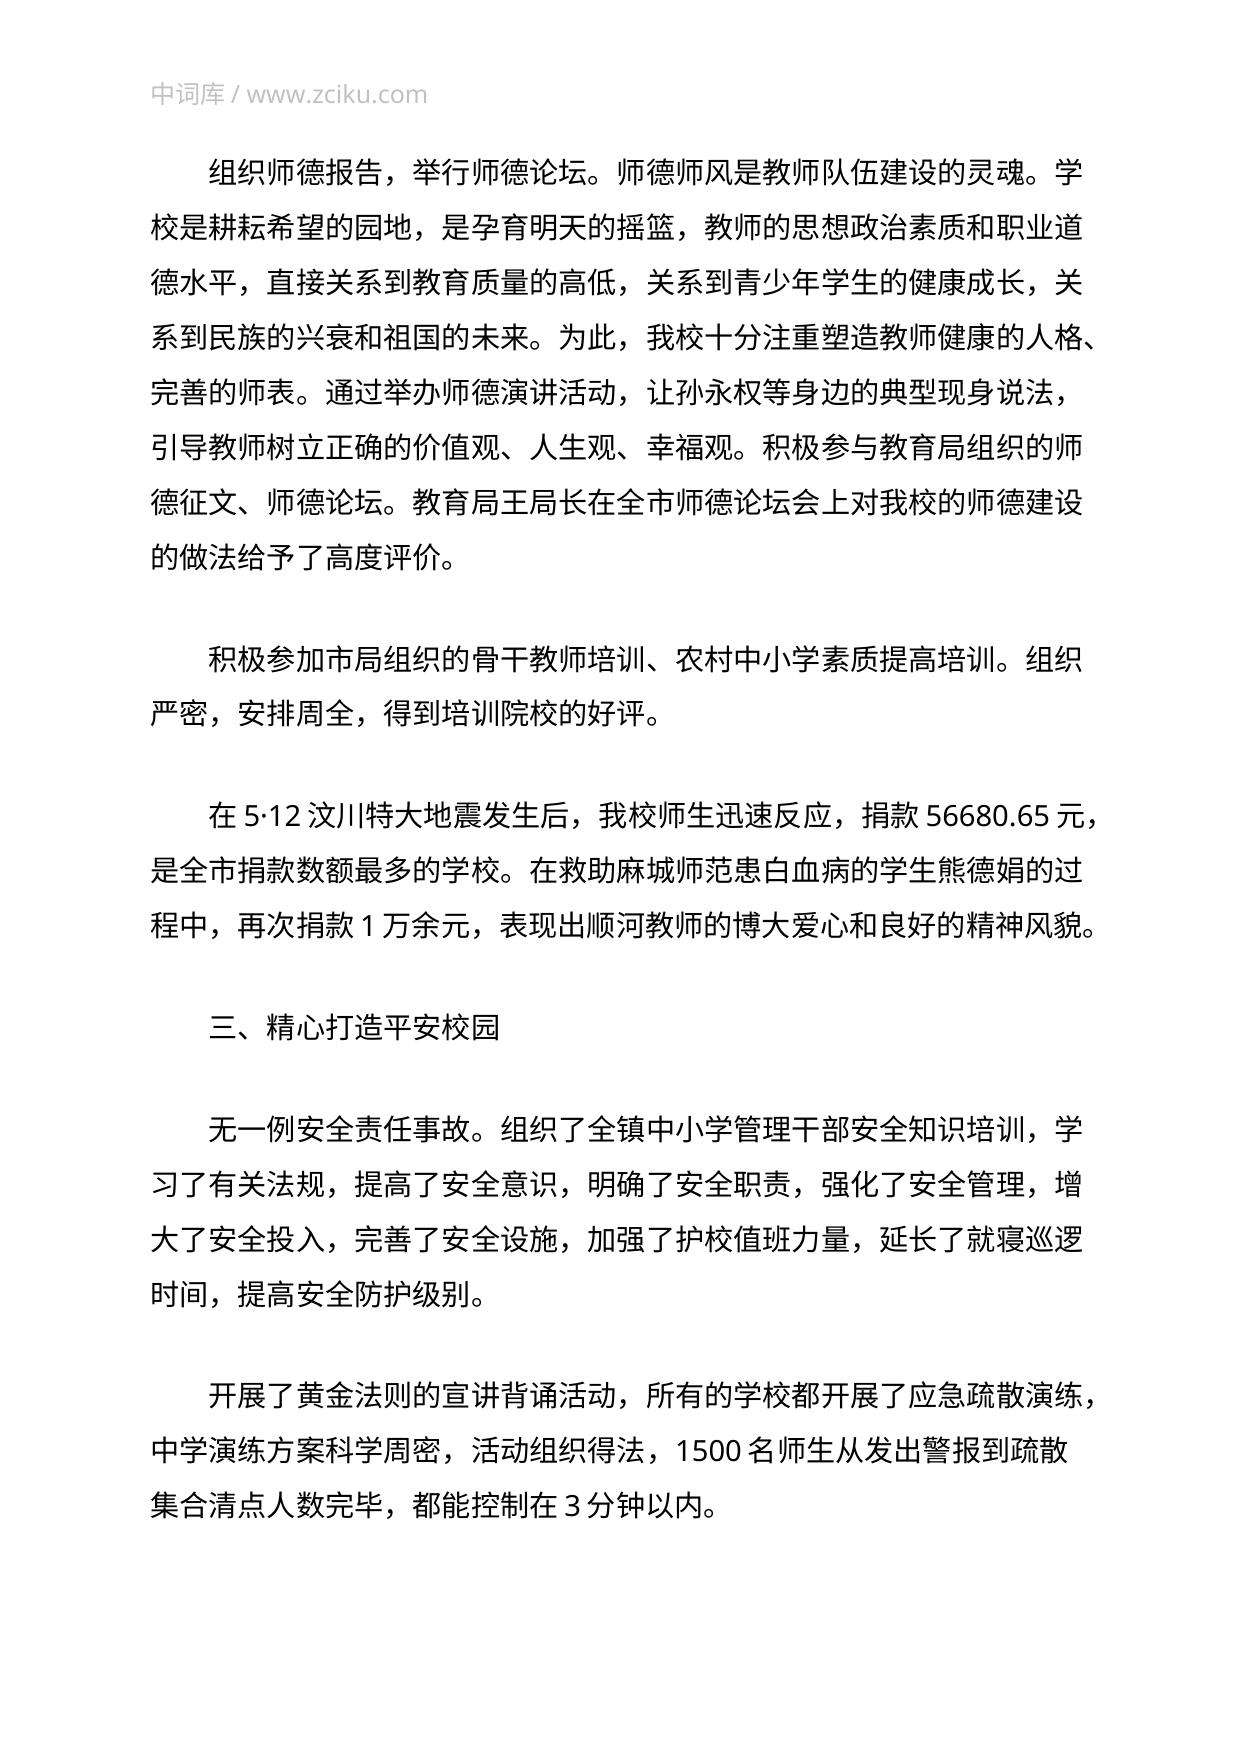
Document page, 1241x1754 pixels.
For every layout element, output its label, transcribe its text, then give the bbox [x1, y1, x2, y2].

text 组织师德报告，举行师德论坛。师德师风是教师队伍建设的灵魂。学校是耕耘希望的园地，是孕育明天的摇篮，教师的思想政治素质和职业道德水平，直接关系到教育质量的高低，关系到青少年学生的健康成长，关系到民族的兴衰和祖国的未来。为此，我校十分注重塑造教师健康的人格、完善的师表。通过举办师德演讲活动，让孙永权等身边的典型现身说法，引导教师树立正确的价值观、人生观、幸福观。积极参与教育局组织的师德征文、师德论坛。教育局王局长在全市师德论坛会上对我校的师德建设的做法给予了高度评价。 [150, 150, 1090, 577]
text 在5·12汶川特大地震发生后，我校师生迅速反应，捐款56680.65元，是全市捐款数额最多的学校。在救助麻城师范患白血病的学生熊德娟的过程中，再次捐款1万余元，表现出顺河教师的博大爱心和良好的精神风貌。 [150, 793, 1090, 945]
text 无一例安全责任事故。组织了全镇中小学管理干部安全知识培训，学习了有关法规，提高了安全意识，明确了安全职责，强化了安全管理，增大了安全投入，完善了安全设施，加强了护校值班力量，延长了就寝巡逻时间，提高安全防护级别。 [150, 1106, 1090, 1313]
text 开展了黄金法则的宣讲背诵活动，所有的学校都开展了应急疏散演练，中学演练方案科学周密，活动组织得法，1500名师生从发出警报到疏散集合清点人数完毕，都能控制在3分钟以内。 [150, 1373, 1090, 1525]
text 三、精心打造平安校园 [150, 1004, 1090, 1047]
text 积极参加市局组织的骨干教师培训、农村中小学素质提高培训。组织严密，安排周全，得到培训院校的好评。 [150, 636, 1090, 733]
